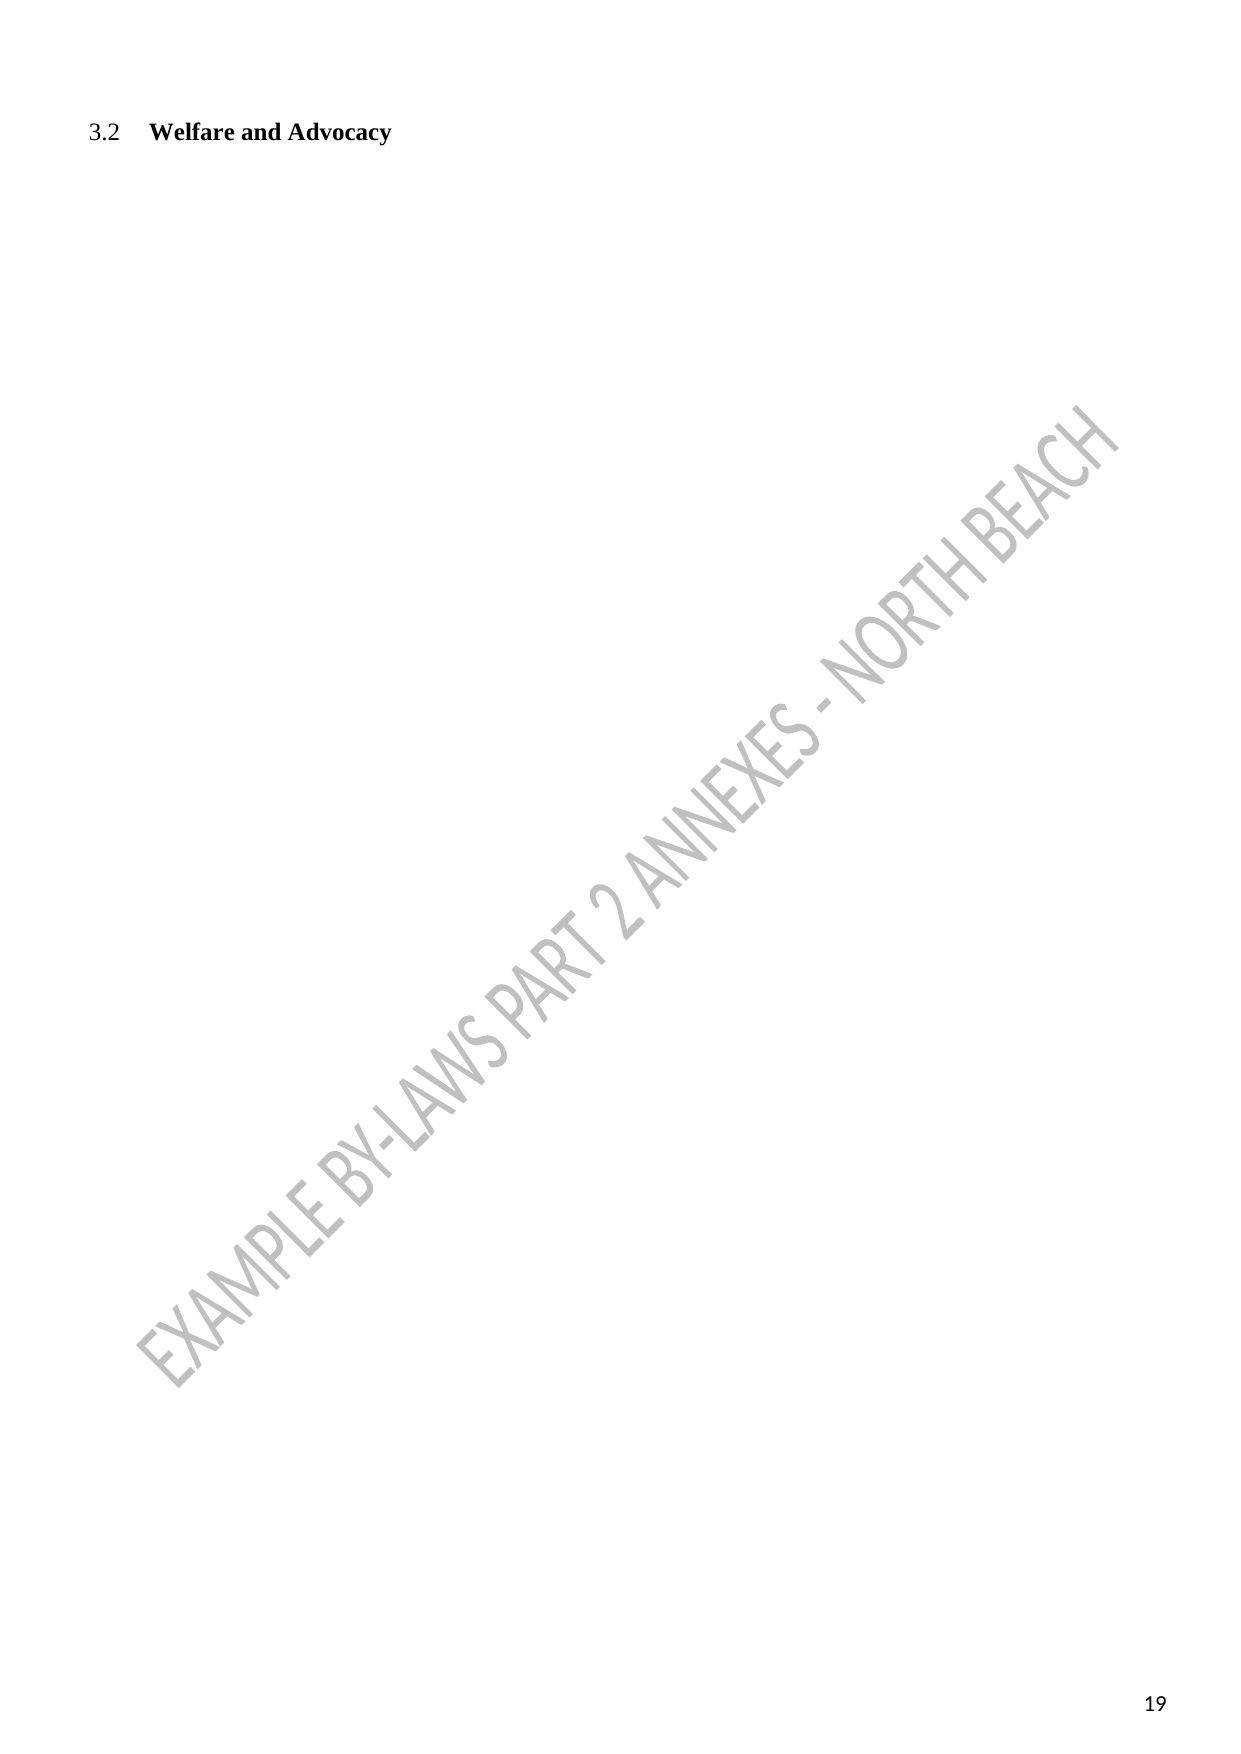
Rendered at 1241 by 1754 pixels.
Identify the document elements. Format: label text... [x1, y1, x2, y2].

subtitle Welfare and Advocacy [89, 117, 1166, 145]
